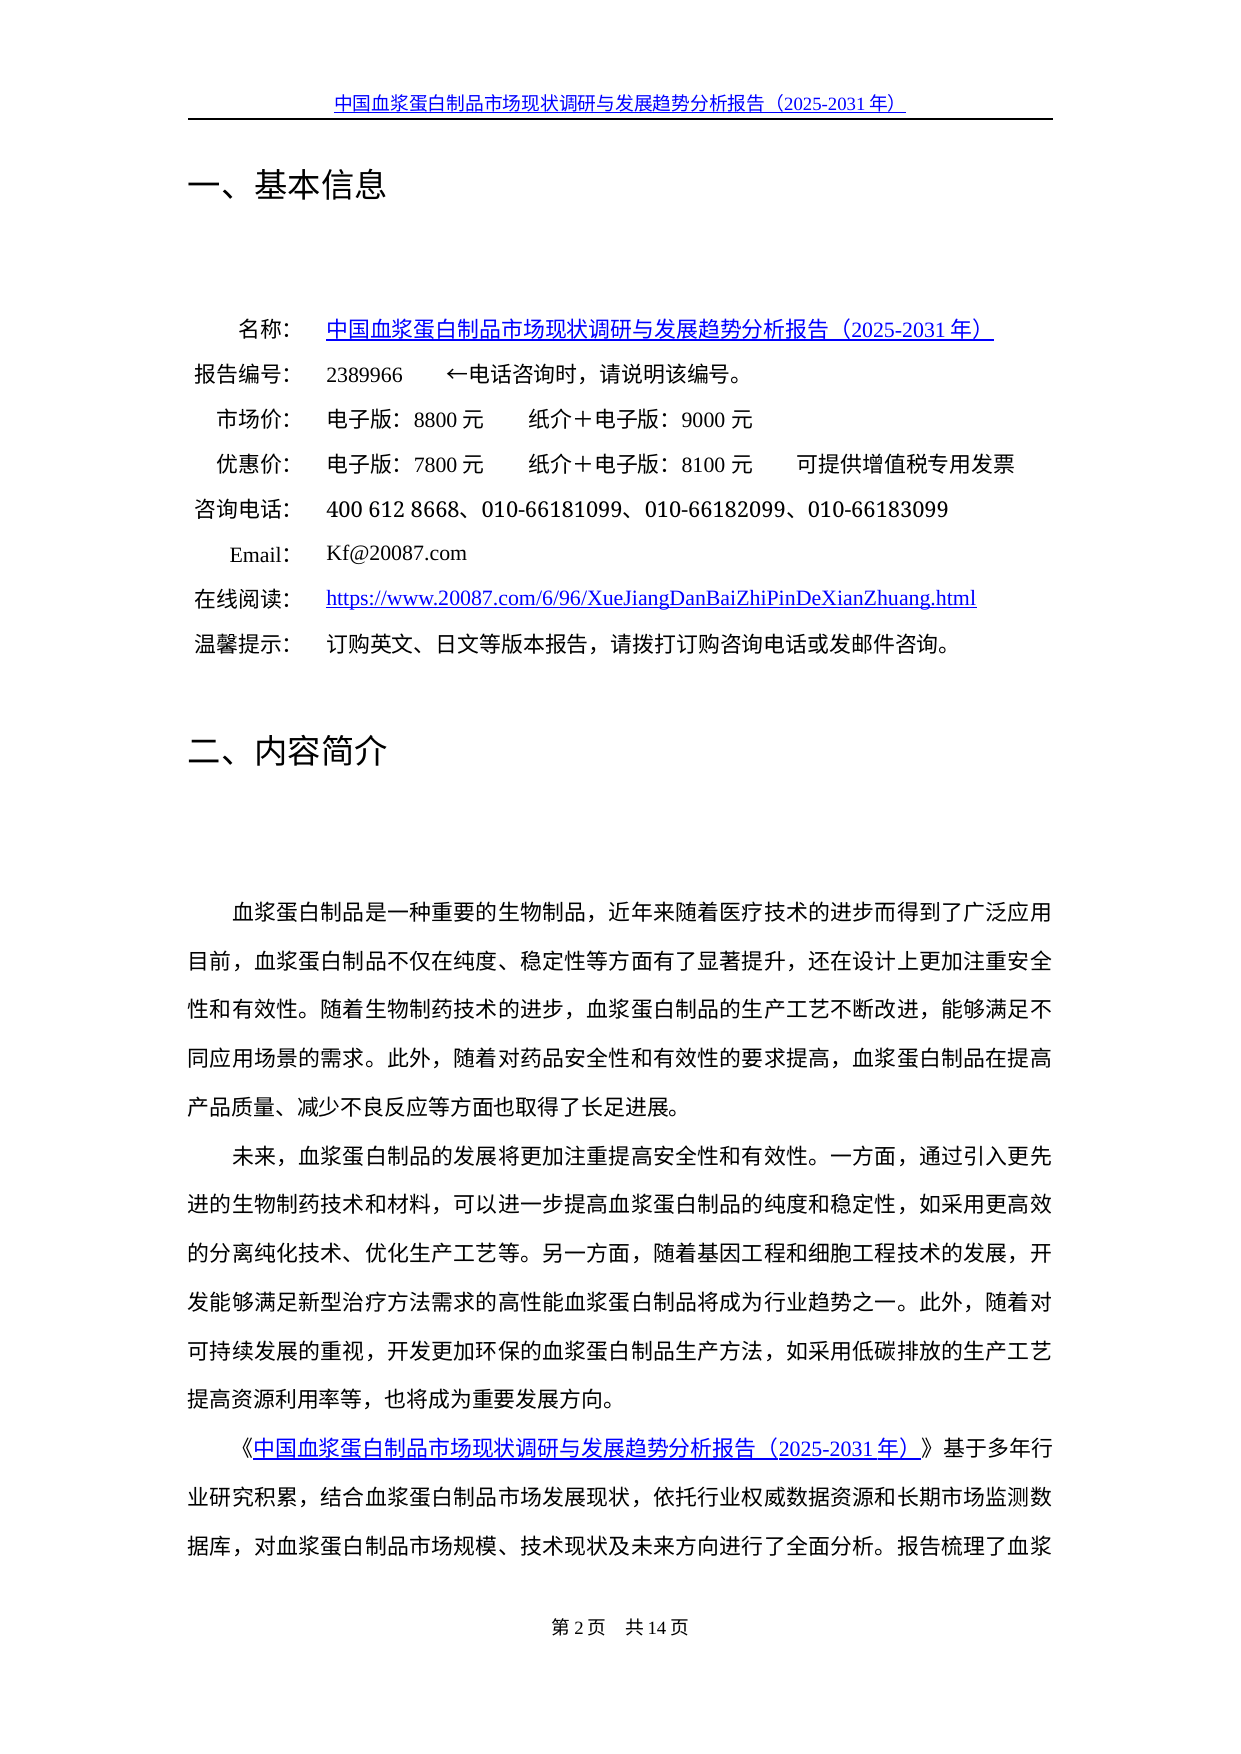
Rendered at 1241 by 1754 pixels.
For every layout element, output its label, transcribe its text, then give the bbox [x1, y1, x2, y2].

table_cell 电子版：8800 元 纸介＋电子版：9000 元 [315, 402, 1073, 447]
table_cell 订购英文、日文等版本报告，请拨打订购咨询电话或发邮件咨询。 [315, 627, 1073, 672]
table_cell [315, 582, 1073, 627]
table_header 名称： [167, 312, 315, 357]
table_cell 报告编号： [167, 357, 315, 402]
table_cell 电子版：7800 元 纸介＋电子版：8100 元 可提供增值税专用发票 [315, 447, 1073, 492]
table_cell Email： [167, 537, 315, 582]
title 二、内容简介 [187, 717, 1053, 782]
table_cell Kf@20087.com [315, 537, 1073, 582]
table_cell 在线阅读： [167, 582, 315, 627]
table_cell 400 612 8668、010-66181099、010-66182099、010-66183099 [315, 492, 1073, 537]
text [187, 894, 1053, 1561]
title 一、基本信息 [187, 150, 1053, 215]
table_header 中国血浆蛋白制品市场现状调研与发展趋势分析报告（2025-2031年） [315, 312, 1073, 357]
table_cell 温馨提示： [167, 627, 315, 672]
table_cell 市场价： [167, 402, 315, 447]
table_cell 咨询电话： [167, 492, 315, 537]
table_cell 优惠价： [167, 447, 315, 492]
table_cell 2389966 ←电话咨询时，请说明该编号。 [315, 357, 1073, 402]
